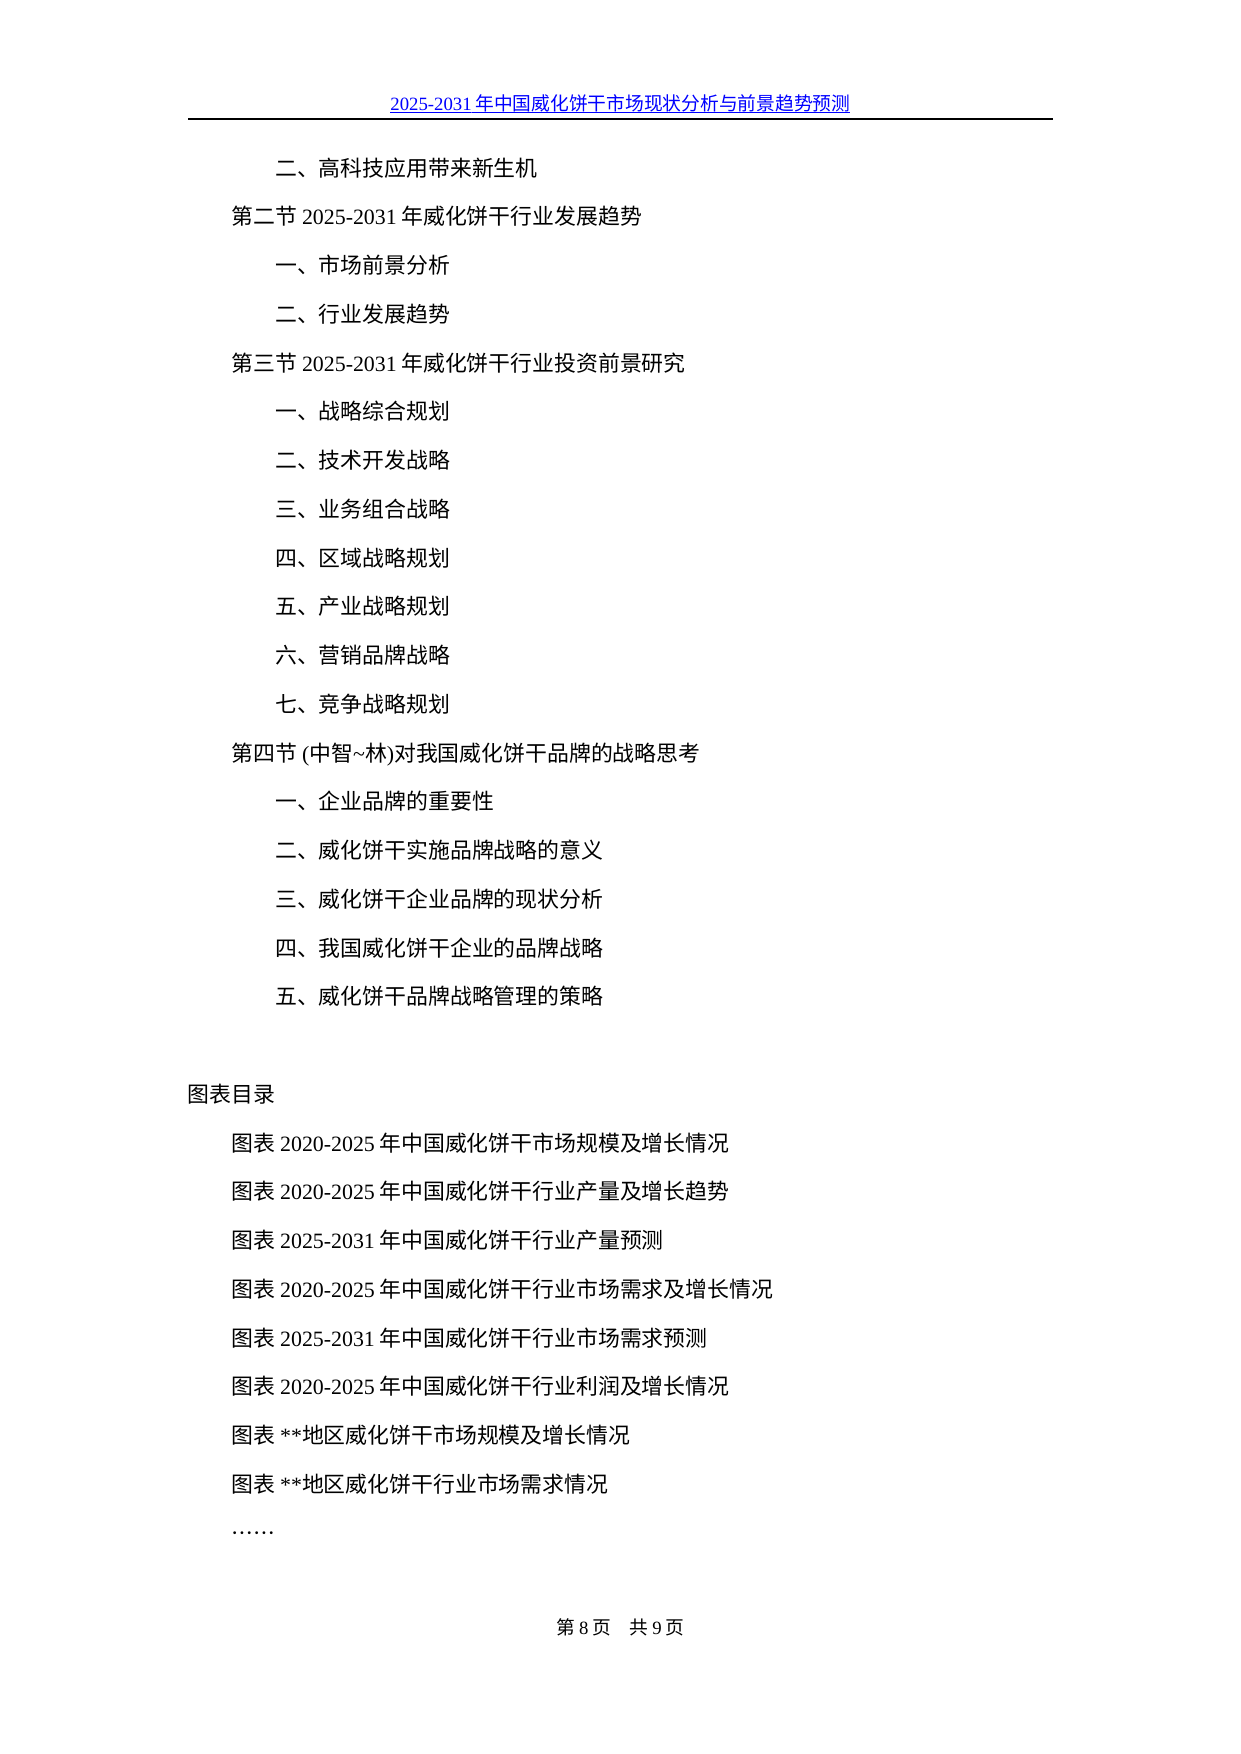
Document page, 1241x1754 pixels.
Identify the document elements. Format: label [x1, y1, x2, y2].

text [187, 150, 1053, 1548]
